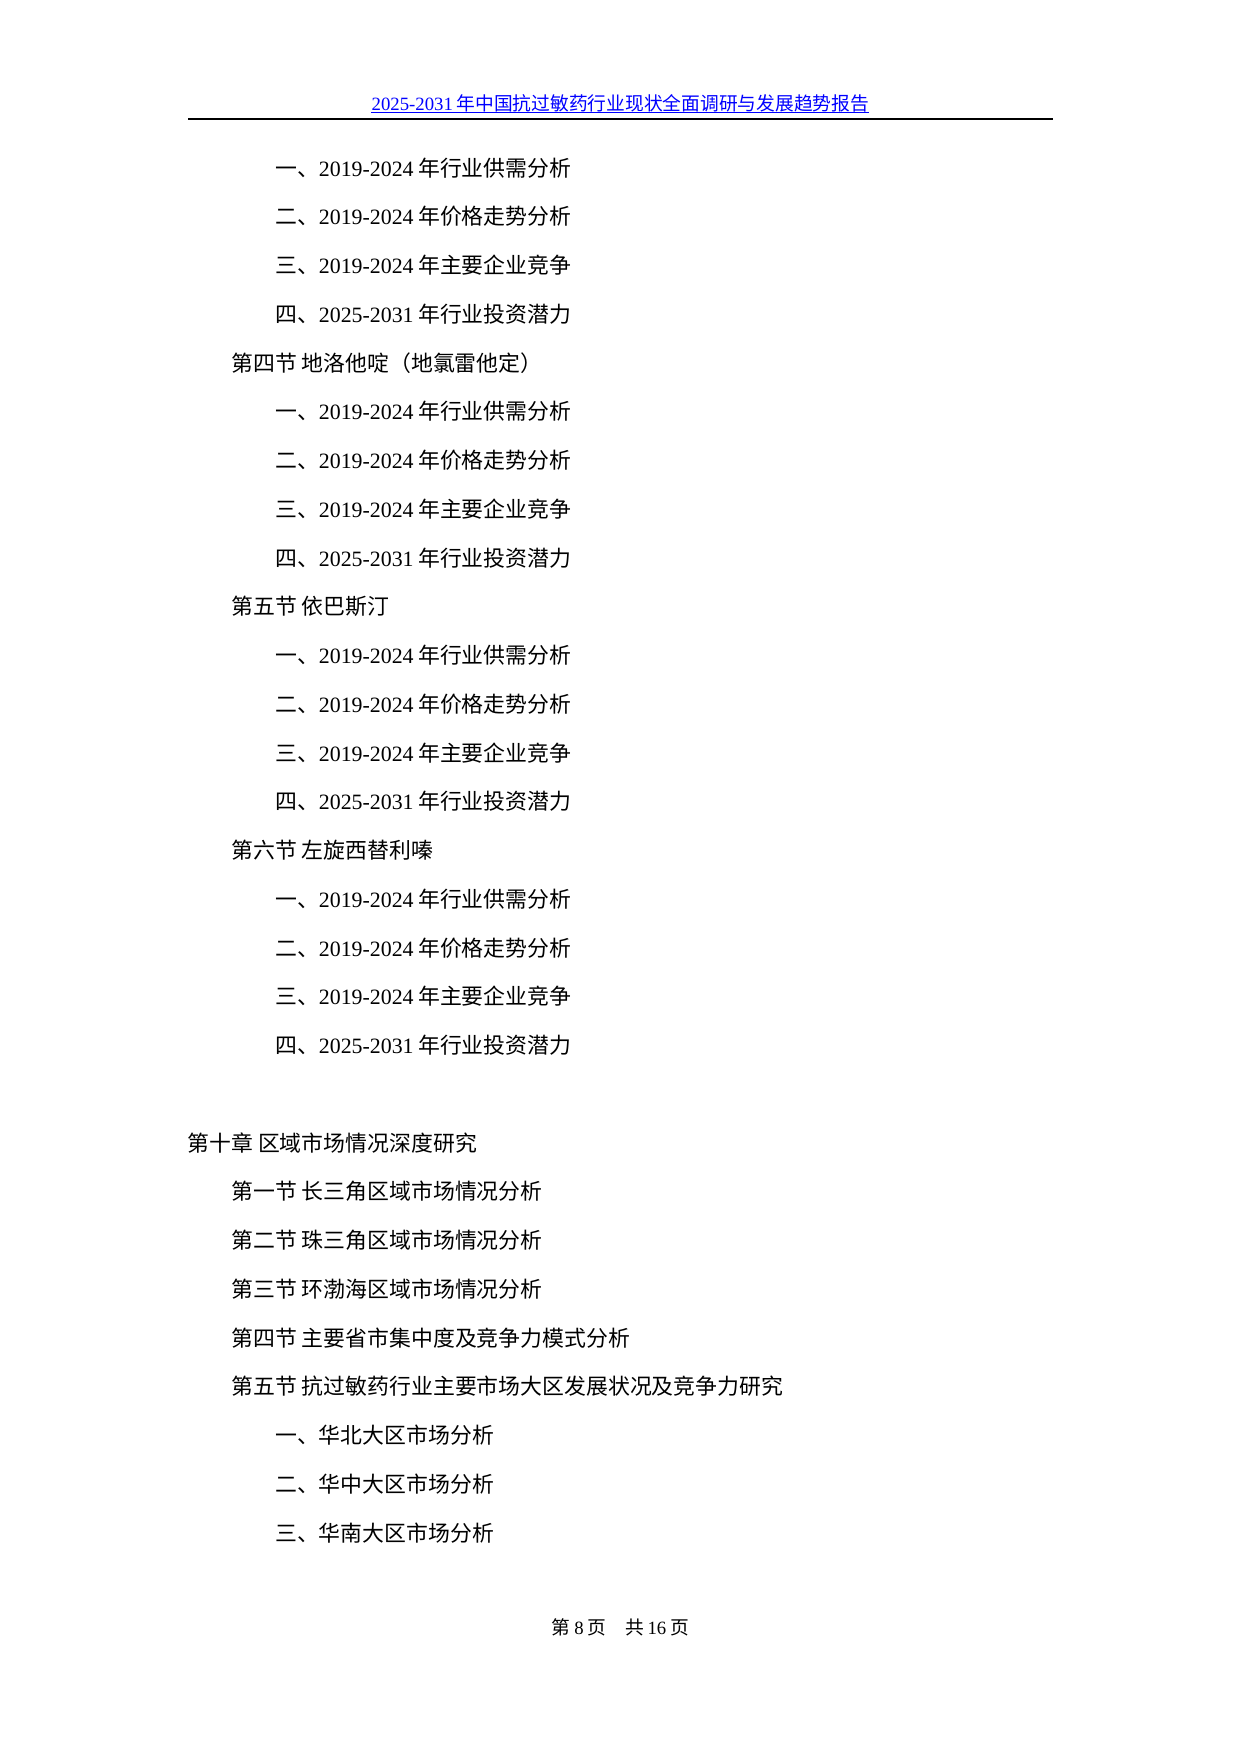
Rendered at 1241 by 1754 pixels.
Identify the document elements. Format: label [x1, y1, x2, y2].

text [187, 150, 1053, 1548]
